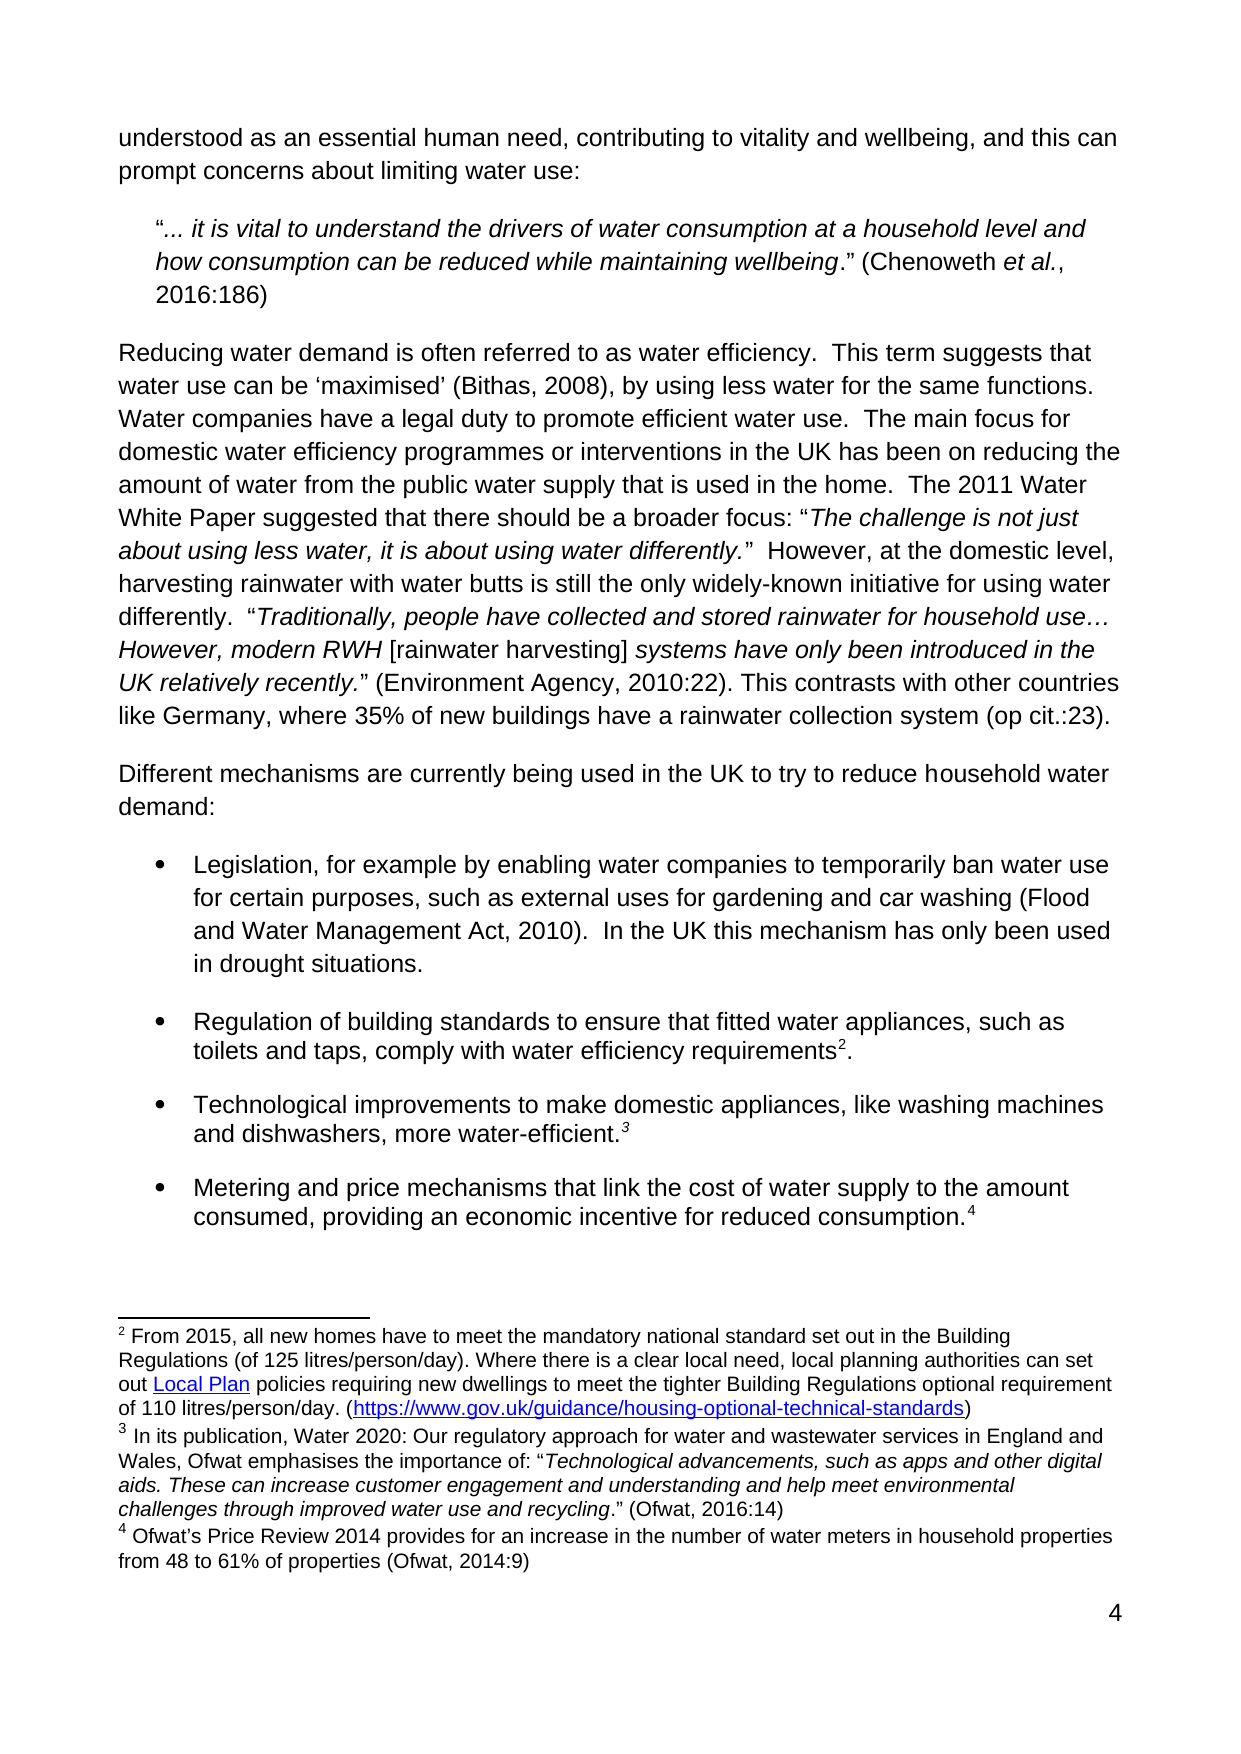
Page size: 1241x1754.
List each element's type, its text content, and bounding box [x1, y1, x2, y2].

text “... it is vital to understand the drivers of water consumption at a household level and how consumption can be reduced while maintaining wellbeing.” (Chenoweth et al., 2016:186) [155, 214, 1122, 309]
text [118, 123, 1122, 184]
list Metering and price mechanisms that link the cost of water supply to the amount consumed, providing an economic incentive for reduced consumption. [156, 1173, 1122, 1230]
text Reducing water demand is often referred to as water efficiency. This term suggests that water use can be ‘maximised’ (Bithas, 2008), by using less water for the same functions. Water companies have a legal duty to promote efficient water use. The main focus for domestic water efficiency programmes or interventions in the UK has been on reducing the amount of water from the public water supply that is used in the home. The 2011 Water White Paper suggested that there should be a broader focus: “The challenge is not just about using less water, it is about using water differently.” However, at the domestic level, harvesting rainwater with water butts is still the only widely-known initiative for using water differently. “Traditionally, people have collected and stored rainwater for household use… However, modern RWH [rainwater harvesting] systems have only been introduced in the UK relatively recently.” (Environment Agency, 2010:22). This contrasts with other countries like Germany, where 35% of new buildings have a rainwater collection system (op cit.:23). [118, 338, 1122, 730]
list Regulation of building standards to ensure that fitted water appliances, such as toilets and taps, comply with water efficiency requirements. [156, 1007, 1122, 1065]
text Different mechanisms are currently being used in the UK to try to reduce household water demand: [118, 759, 1122, 821]
list Legislation, for example by enabling water companies to temporarily ban water use for certain purposes, such as external uses for gardening and car washing (Flood and Water Management Act, 2010). In the UK this mechanism has only been used in drought situations. [156, 850, 1122, 978]
list Technological improvements to make domestic appliances, like washing machines and dishwashers, more water-efficient. [156, 1090, 1122, 1148]
